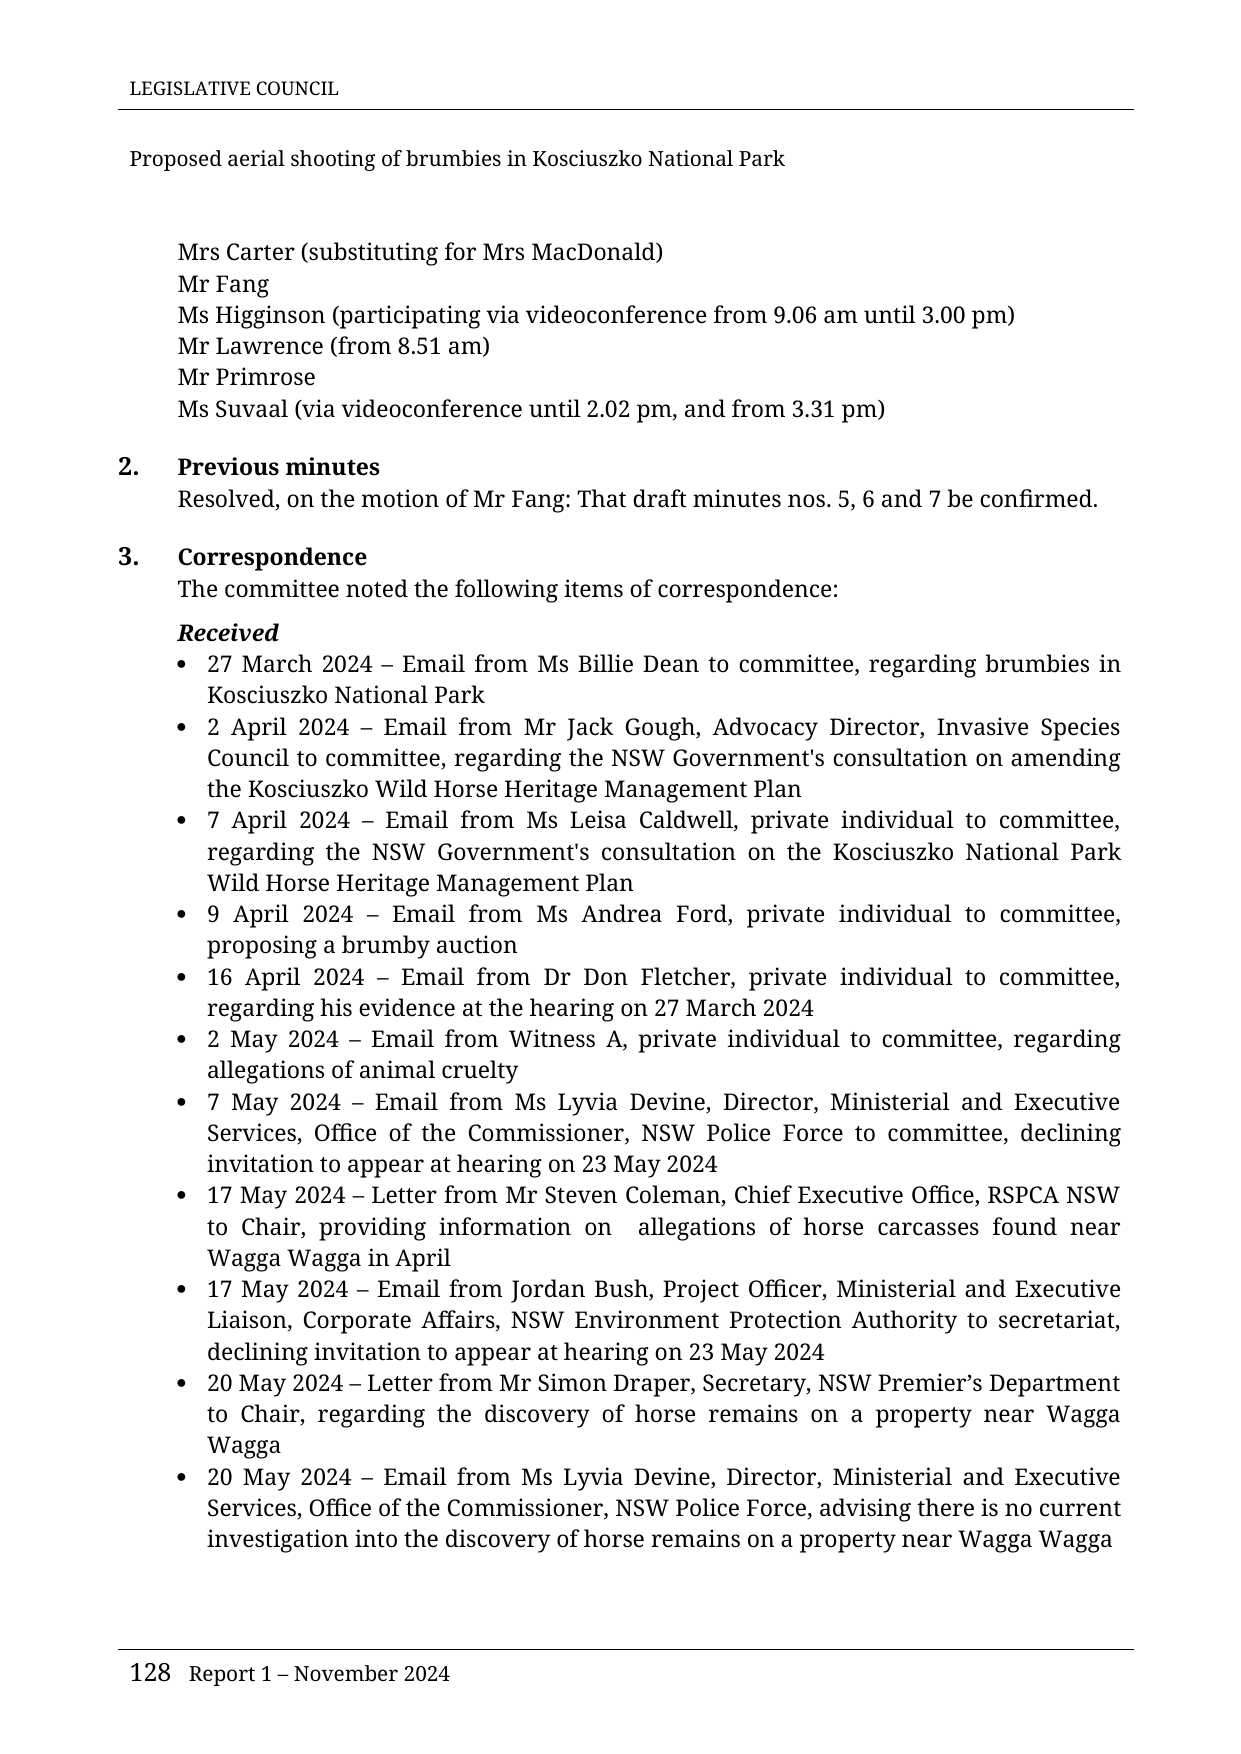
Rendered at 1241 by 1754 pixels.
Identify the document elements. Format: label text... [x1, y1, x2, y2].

text 17 May 2024 – Email from Jordan Bush, Project Officer, Ministerial and Executive Liaison, Corporate Affairs, NSW Environment Protection Authority to secretariat, declining invitation to appear at hearing on 23 May 2024 [177, 1273, 1122, 1367]
text 16 April 2024 – Email from Dr Don Fletcher, private individual to committee, regarding his evidence at the hearing on 27 March 2024 [177, 961, 1122, 1023]
text 2 May 2024 – Email from Witness A, private individual to committee, regarding allegations of animal cruelty [177, 1023, 1122, 1086]
text 2 April 2024 – Email from Mr Jack Gough, Advocacy Director, Invasive Species Council to committee, regarding the NSW Government's consultation on amending the Kosciuszko Wild Horse Heritage Management Plan [177, 711, 1122, 804]
text 17 May 2024 – Letter from Mr Steven Coleman, Chief Executive Office, RSPCA NSW to Chair, providing information on allegations of horse carcasses found near Wagga Wagga in April [177, 1179, 1122, 1273]
text 7 April 2024 – Email from Ms Leisa Caldwell, private individual to committee, regarding the NSW Government's consultation on the Kosciuszko National Park Wild Horse Heritage Management Plan [177, 804, 1122, 898]
text Resolved, on the motion of Mr Fang: That draft minutes nos. 5, 6 and 7 be confirmed. [177, 483, 1122, 514]
text 9 April 2024 – Email from Ms Andrea Ford, private individual to committee, proposing a brumby auction [177, 898, 1122, 961]
text Mrs Carter (substituting for Mrs MacDonald) [177, 236, 1122, 267]
subtitle Previous minutes [118, 449, 1122, 483]
text Received [177, 617, 1122, 648]
subtitle Correspondence [118, 539, 1122, 573]
text 20 May 2024 – Letter from Mr Simon Draper, Secretary, NSW Premier’s Department to Chair, regarding the discovery of horse remains on a property near Wagga Wagga [177, 1367, 1122, 1461]
text Mr Primrose [177, 361, 1122, 392]
text Mr Lawrence (from 8.51 am) [177, 330, 1122, 361]
text The committee noted the following items of correspondence: [177, 573, 1122, 604]
text 20 May 2024 – Email from Ms Lyvia Devine, Director, Ministerial and Executive Services, Office of the Commissioner, NSW Police Force, advising there is no current investigation into the discovery of horse remains on a property near Wagga Wagga [177, 1461, 1122, 1554]
text 27 March 2024 – Email from Ms Billie Dean to committee, regarding brumbies in Kosciuszko National Park [177, 648, 1122, 711]
text Ms Suvaal (via videoconference until 2.02 pm, and from 3.31 pm) [177, 392, 1122, 424]
text Ms Higginson (participating via videoconference from 9.06 am until 3.00 pm) [177, 299, 1122, 330]
text 7 May 2024 – Email from Ms Lyvia Devine, Director, Ministerial and Executive Services, Office of the Commissioner, NSW Police Force to committee, declining invitation to appear at hearing on 23 May 2024 [177, 1086, 1122, 1179]
text Mr Fang [177, 267, 1122, 299]
